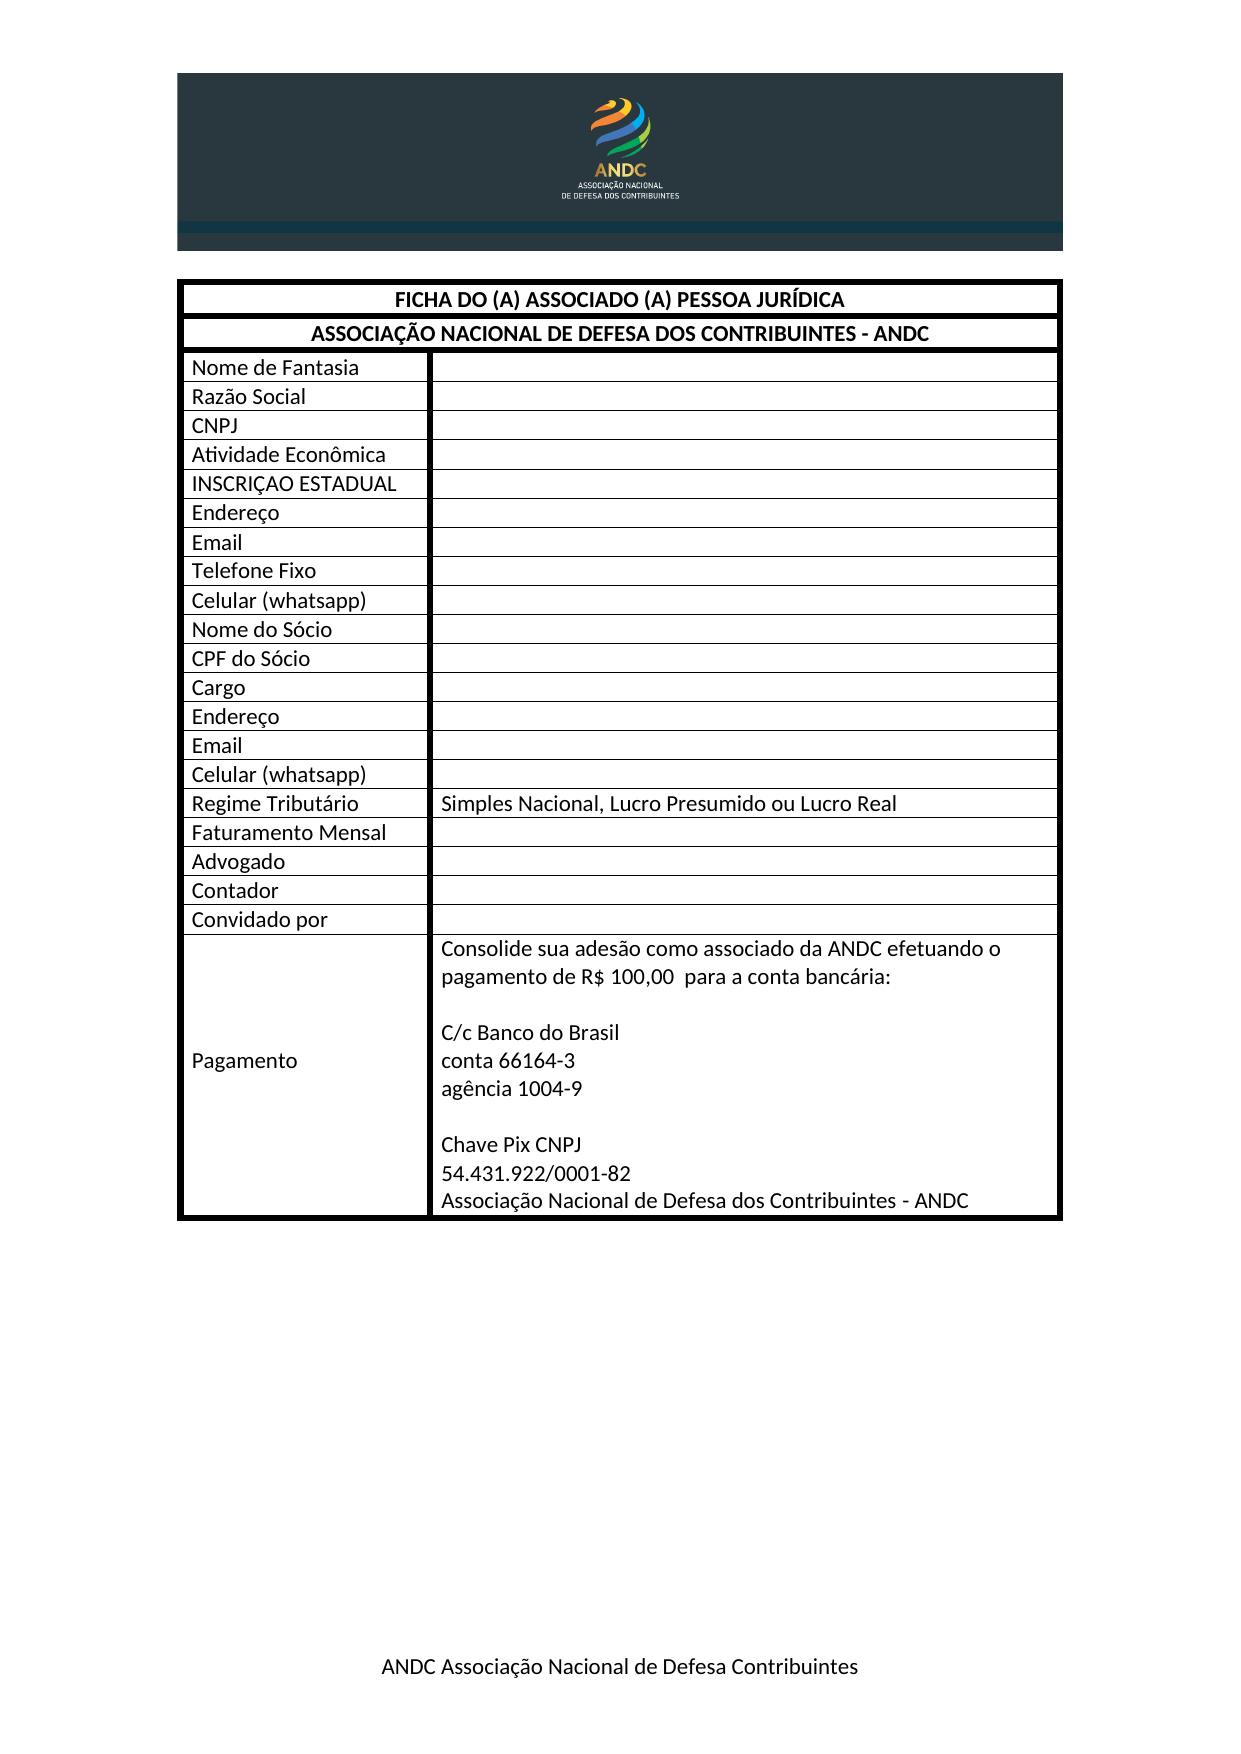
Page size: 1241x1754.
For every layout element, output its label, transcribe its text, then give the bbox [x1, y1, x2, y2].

table_cell Contador [184, 876, 427, 904]
table_cell [433, 731, 1057, 759]
table_cell Razão Social [184, 382, 427, 410]
table_cell Advogado [184, 847, 427, 875]
table_cell CPF do Sócio [184, 644, 427, 672]
table_cell Celular (whatsapp) [184, 586, 427, 614]
table_cell Telefone Fixo [184, 557, 427, 585]
table_cell Regime Tributário [184, 789, 427, 817]
table_cell [433, 470, 1057, 497]
table_cell Faturamento Mensal [184, 818, 427, 846]
table_cell Atividade Econômica [184, 440, 427, 468]
table_cell [433, 760, 1057, 788]
table_cell Convidado por [184, 905, 427, 933]
table_cell Endereço [184, 702, 427, 730]
table_cell Celular (whatsapp) [184, 760, 427, 788]
table_cell Simples Nacional, Lucro Presumido ou Lucro Real [433, 789, 1057, 817]
table_cell [433, 440, 1057, 468]
table_cell CNPJ [184, 411, 427, 439]
table_cell ASSOCIAÇÃO NACIONAL DE DEFESA DOS CONTRIBUINTES - ANDC [184, 319, 1057, 347]
table_cell [433, 353, 1057, 381]
picture [177, 73, 1063, 251]
table_cell [433, 644, 1057, 672]
table_cell Nome do Sócio [184, 615, 427, 643]
table_cell Nome de Fantasia [184, 353, 427, 381]
table_cell Endereço [184, 499, 427, 527]
table_cell Email [184, 528, 427, 556]
table_cell Pagamento [184, 935, 427, 1215]
table_cell [433, 615, 1057, 643]
table_cell INSCRIÇAO ESTADUAL [184, 470, 427, 497]
table_cell Consolide sua adesão como associado da ANDC efetuando o pagamento de R$ 100,00 para a conta bancária: C/c Banco do Brasil conta 66164-3 agência 1004-9 Chave Pix CNPJ 54.431.922/0001-82 Associação Nacional de Defesa dos Contribuintes - ANDC [433, 935, 1057, 1215]
table_cell [433, 905, 1057, 933]
table_cell Cargo [184, 673, 427, 701]
table_cell [433, 702, 1057, 730]
table_cell [433, 528, 1057, 556]
table_cell [433, 499, 1057, 527]
table_cell [433, 818, 1057, 846]
table_header FICHA DO (A) ASSOCIADO (A) PESSOA JURÍDICA [184, 285, 1057, 313]
table_cell [433, 586, 1057, 614]
table_cell [433, 557, 1057, 585]
table_cell [433, 847, 1057, 875]
table_cell [433, 382, 1057, 410]
table_cell Email [184, 731, 427, 759]
table_cell [433, 876, 1057, 904]
table_cell [433, 673, 1057, 701]
table_cell [433, 411, 1057, 439]
